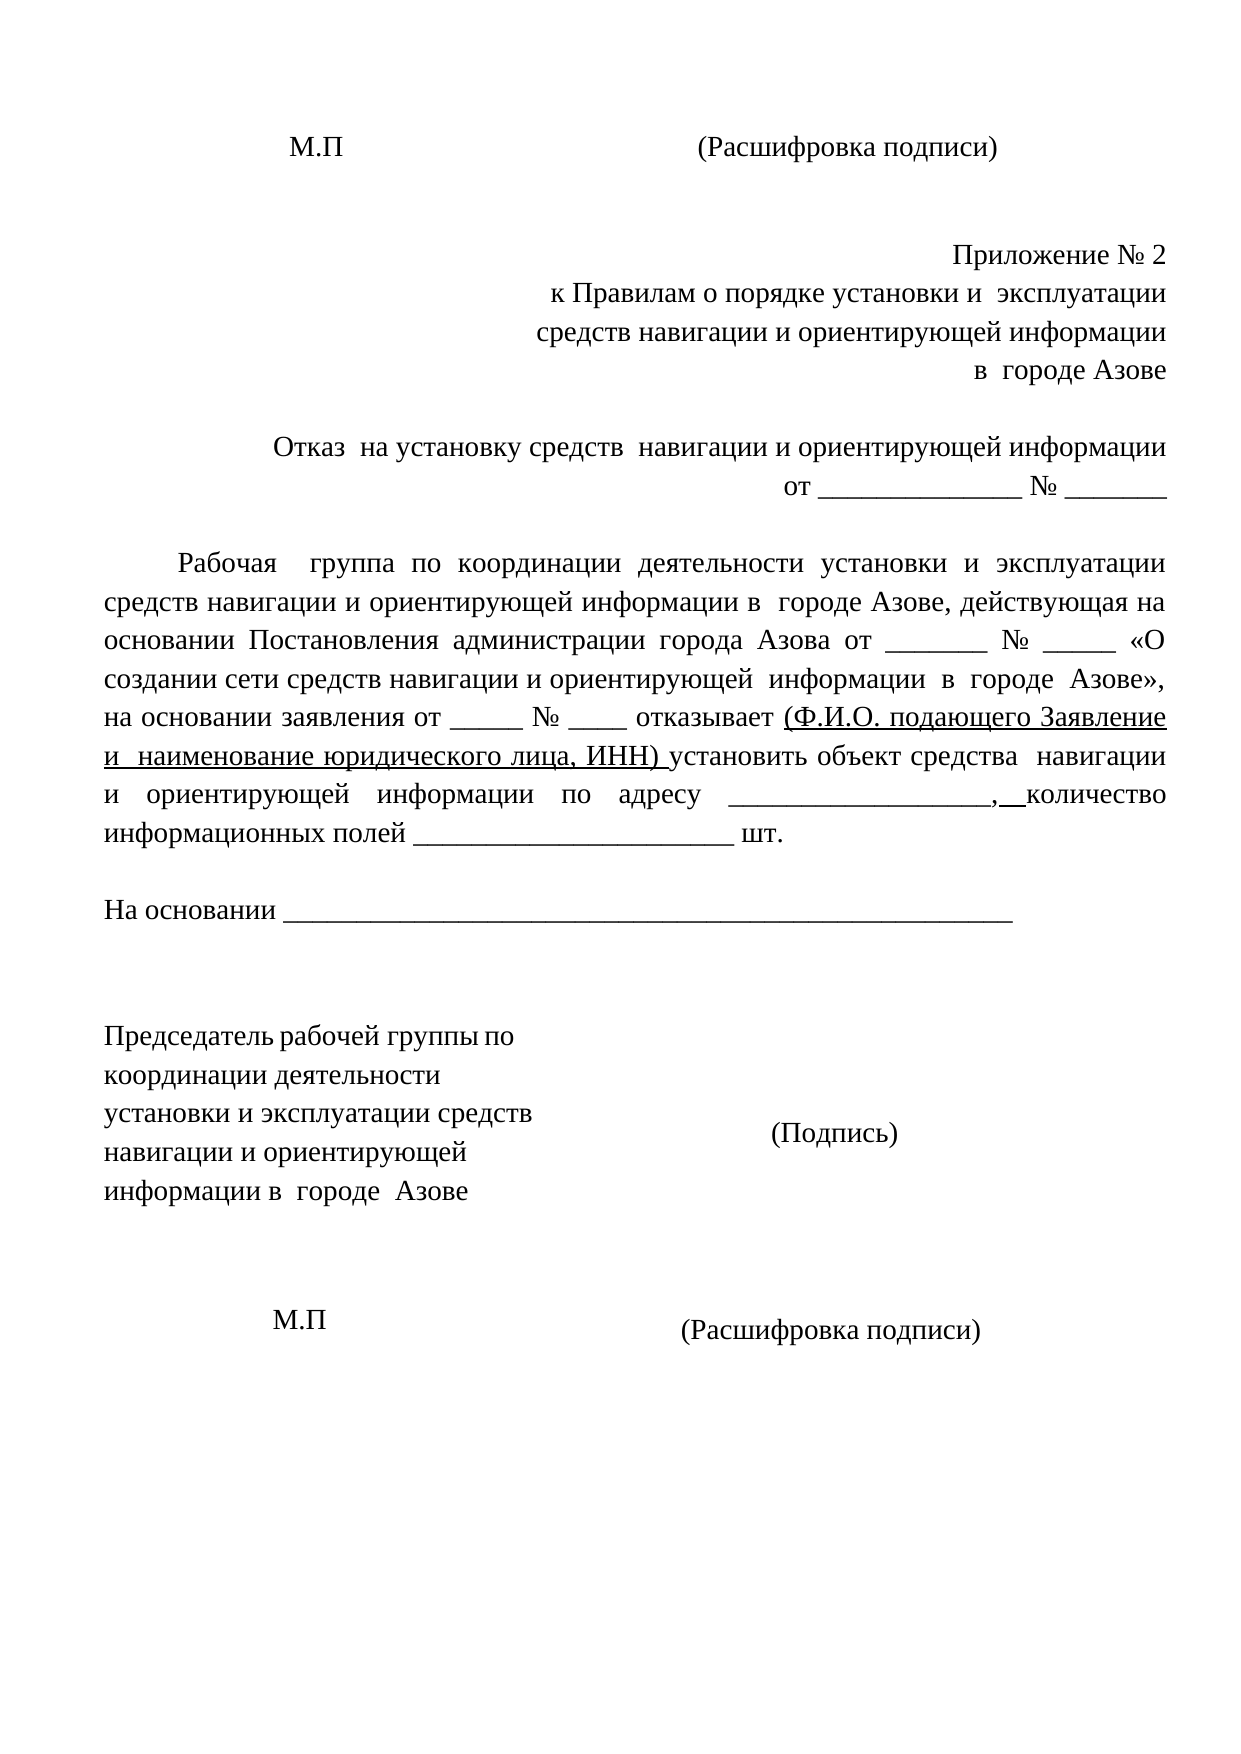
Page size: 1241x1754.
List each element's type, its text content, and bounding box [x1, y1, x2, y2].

text в городе Азове [103, 352, 1167, 386]
table_header (Подпись) [569, 1008, 1093, 1242]
table_cell М.П [30, 1242, 569, 1381]
text На основании __________________________________________________ [103, 892, 1167, 926]
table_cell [569, 118, 1093, 198]
text от ______________ № _______ [103, 468, 1167, 502]
table_cell (Расшифровка подписи) [569, 1242, 1093, 1381]
table_header Председатель рабочей группы по координации деятельности установки и эксплуатации средств навигации и ориентирующей информации в городе Азове [30, 1008, 569, 1242]
text Рабочая группа по координации деятельности установки и эксплуатации средств навигации и ориентирующей информации в городе Азове, действующая на основании Постановления администрации города Азова от _______ № _____ «О создании сети средств навигации и ориентирующей информации в городе Азове», на основании заявления от _____ № ____ отказывает (Ф.И.О. подающего Заявление и наименование юридического лица, ИНН) установить объект средства навигации и ориентирующей информации по адресу __________________, количество информационных полей ______________________ шт. [103, 545, 1167, 848]
text средств навигации и ориентирующей информации [103, 314, 1167, 347]
text Приложение № 2 [103, 198, 1167, 270]
text к Правилам о порядке установки и эксплуатации [103, 275, 1167, 309]
table_cell М.П [30, 118, 569, 198]
text Отказ на установку средств навигации и ориентирующей информации [103, 429, 1167, 463]
